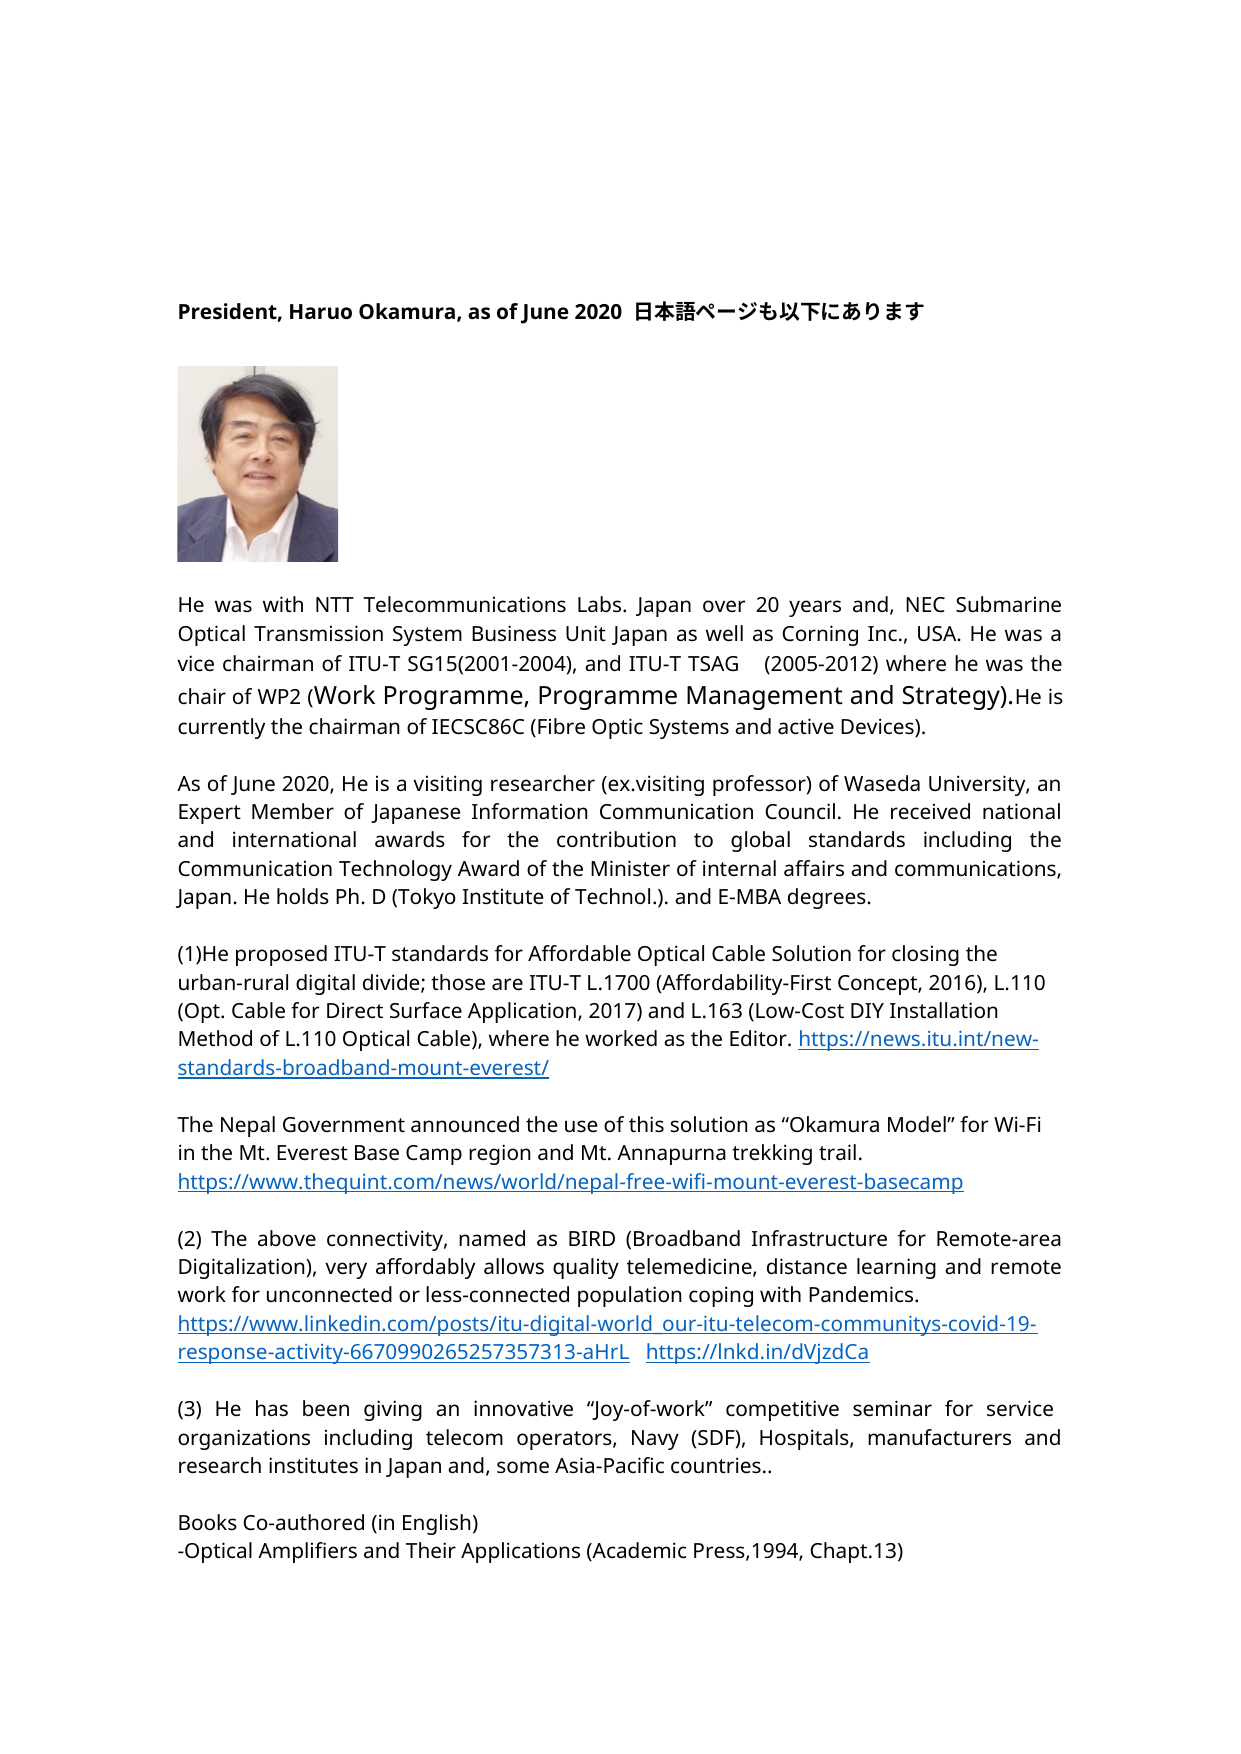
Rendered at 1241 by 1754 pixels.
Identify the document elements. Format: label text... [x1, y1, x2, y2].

text (2) The above connectivity, named as BIRD (Broadband Infrastructure for Remote-area Digitalization), very affordably allows quality telemedicine, distance learning and remote work for unconnected or less-connected population coping with Pandemics. [177, 1224, 1063, 1309]
text President, Haruo Okamura, as of June 2020 日本語ページも以下にあります [177, 292, 1063, 329]
text The Nepal Government announced the use of this solution as “Okamura Model” for Wi-Fi in the Mt. Everest Base Camp region and Mt. Annapurna trekking trail. https://www.thequint.com/news/world/nepal-free-wifi-mount-everest-basecamp [177, 1110, 1063, 1195]
text (1)He proposed ITU-T standards for Affordable Optical Cable Solution for closing the urban-rural digital divide; those are ITU-T L.1700 (Affordability-First Concept, 2016), L.110 (Opt. Cable for Direct Surface Application, 2017) and L.163 (Low-Cost DIY Installation Method of L.110 Optical Cable), where he worked as the Editor. https://news.itu.int/new-standards-broadband-mount-everest/ [177, 939, 1063, 1081]
text (3) He has been giving an innovative “Joy-of-work” competitive seminar for service organizations including telecom operators, Navy (SDF), Hospitals, manufacturers and research institutes in Japan and, some Asia-Pacific countries.. [177, 1394, 1063, 1479]
text As of June 2020, He is a visiting researcher (ex.visiting professor) of Waseda University, an Expert Member of Japanese Information Communication Council. He received national and international awards for the contribution to global standards including the Communication Technology Award of the Minister of internal affairs and communications, Japan. He holds Ph. D (Tokyo Institute of Technol.). and E-MBA degrees. [177, 769, 1063, 911]
picture [177, 366, 339, 562]
text -Optical Amplifiers and Their Applications (Academic Press,1994, Chapt.13) [177, 1536, 1063, 1565]
text He was with NTT Telecommunications Labs. Japan over 20 years and, NEC Submarine Optical Transmission System Business Unit Japan as well as Corning Inc., USA. He was a vice chairman of ITU-T SG15(2001-2004), and ITU-T TSAG (2005-2012) where he was the chair of WP2 (Work Programme, Programme Management and Strategy).He is currently the chairman of IECSC86C (Fibre Optic Systems and active Devices). [177, 591, 1063, 740]
text https://www.linkedin.com/posts/itu-digital-world_our-itu-telecom-communitys-covid-19-response-activity-6670990265257357313-aHrL https://lnkd.in/dVjzdCa [177, 1309, 1063, 1366]
text Books Co-authored (in English) [177, 1508, 1063, 1536]
